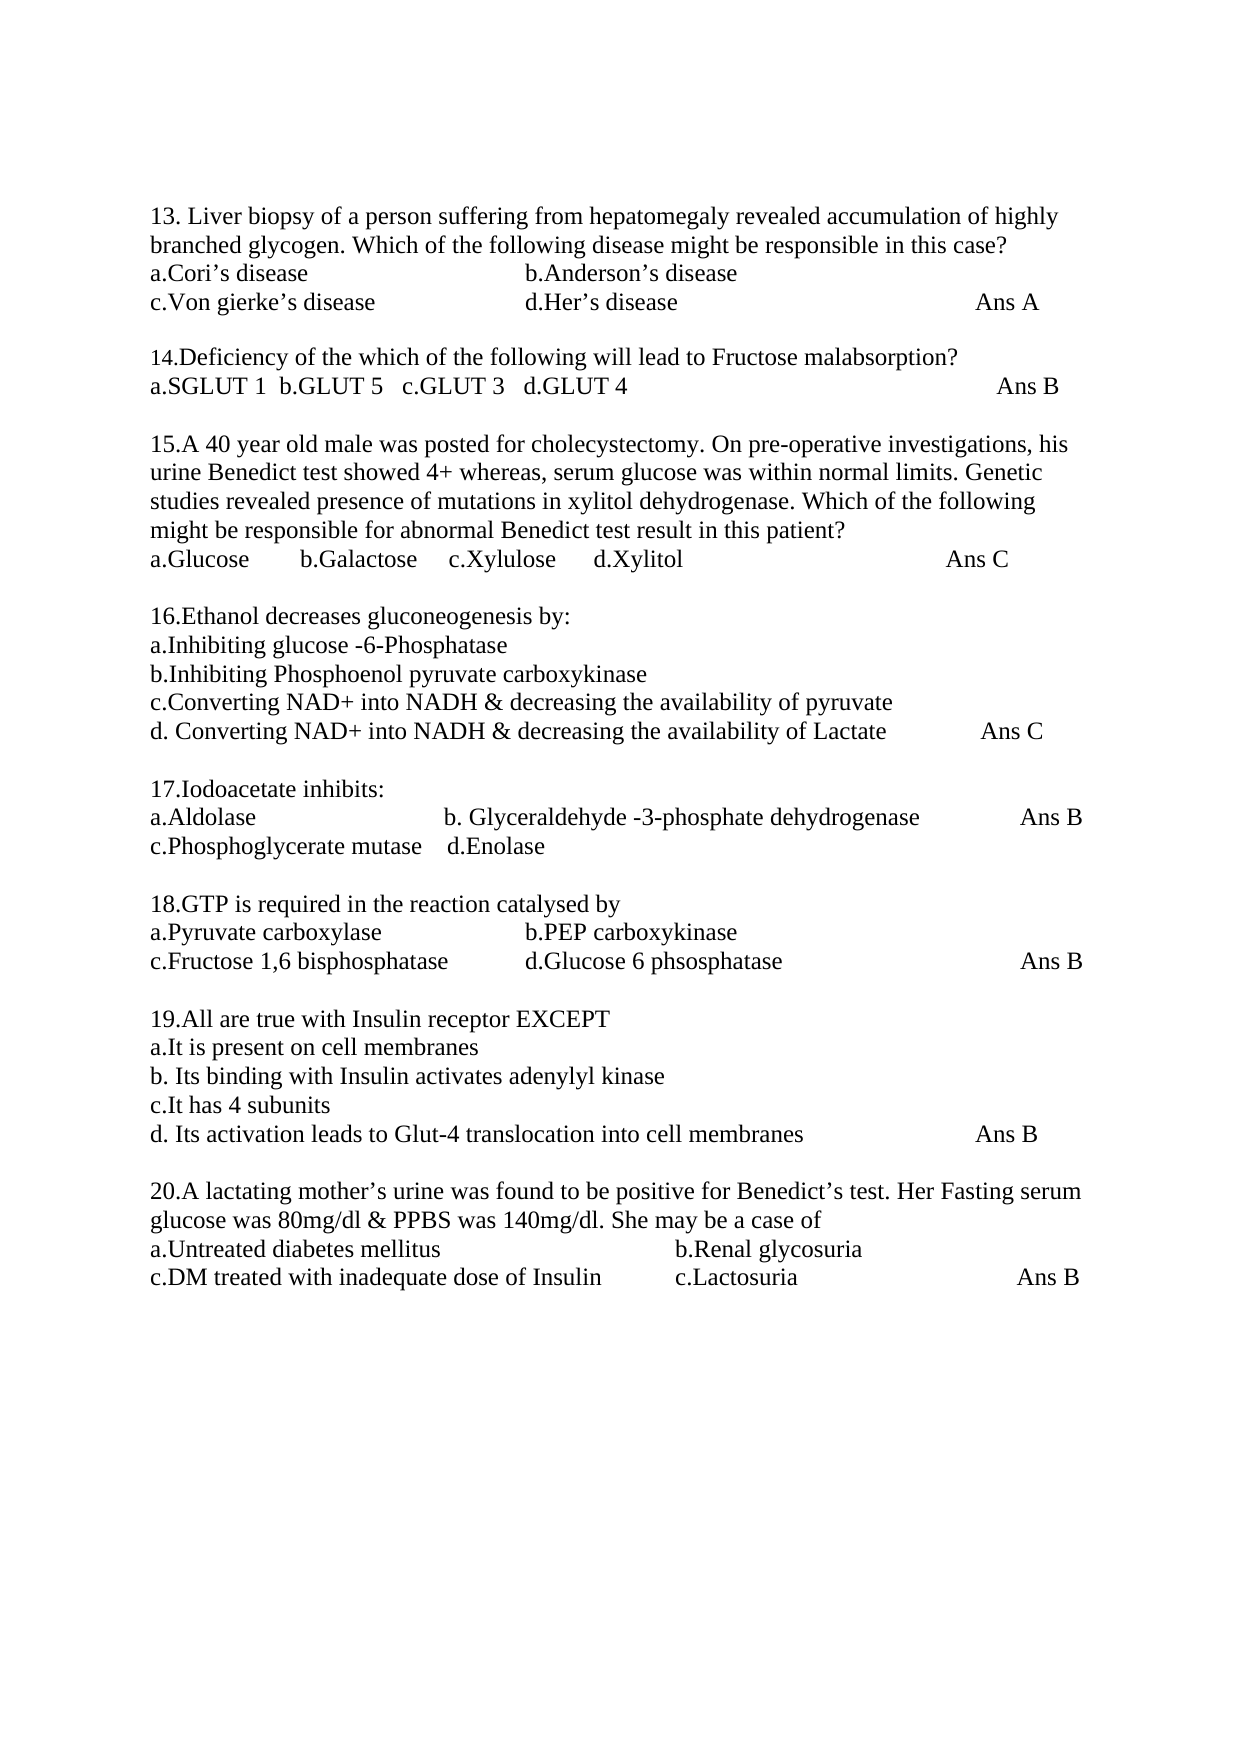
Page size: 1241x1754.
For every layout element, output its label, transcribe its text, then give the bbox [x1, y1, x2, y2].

text b.Inhibiting Phosphoenol pyruvate carboxykinase [150, 659, 1090, 687]
text c.Von gierke’s disease d.Her’s disease Ans A [150, 287, 1090, 316]
text c.Phosphoglycerate mutase d.Enolase [150, 831, 1090, 860]
text 14.Deficiency of the which of the following will lead to Fructose malabsorption? [150, 342, 1090, 371]
text d. Converting NAD+ into NADH & decreasing the availability of Lactate Ans C [150, 716, 1090, 745]
text a.Cori’s disease b.Anderson’s disease [150, 258, 1090, 287]
text 16.Ethanol decreases gluconeogenesis by: [150, 601, 1090, 630]
text b. Its binding with Insulin activates adenylyl kinase [150, 1061, 1090, 1090]
text a.It is present on cell membranes [150, 1032, 1090, 1061]
text a.Untreated diabetes mellitus b.Renal glycosuria [150, 1234, 1090, 1262]
text c.Converting NAD+ into NADH & decreasing the availability of pyruvate [150, 687, 1090, 716]
text a.SGLUT 1 b.GLUT 5 c.GLUT 3 d.GLUT 4 Ans B [150, 371, 1090, 400]
text a.Pyruvate carboxylase b.PEP carboxykinase [150, 917, 1090, 946]
text a.Inhibiting glucose -6-Phosphatase [150, 630, 1090, 659]
text d. Its activation leads to Glut-4 translocation into cell membranes Ans B [150, 1119, 1090, 1147]
text a.Glucose b.Galactose c.Xylulose d.Xylitol Ans C [150, 544, 1090, 572]
text c.It has 4 subunits [150, 1090, 1090, 1119]
text 20.A lactating mother’s urine was found to be positive for Benedict’s test. Her Fasting serum glucose was 80mg/dl & PPBS was 140mg/dl. She may be a case of [150, 1176, 1090, 1234]
text 19.All are true with Insulin receptor EXCEPT [150, 1004, 1090, 1032]
text 17.Iodoacetate inhibits: [150, 774, 1090, 802]
text 13. Liver biopsy of a person suffering from hepatomegaly revealed accumulation of highly branched glycogen. Which of the following disease might be responsible in this case? [150, 201, 1090, 258]
text 18.GTP is required in the reaction catalysed by [150, 889, 1090, 917]
text c.Fructose 1,6 bisphosphatase d.Glucose 6 phsosphatase Ans B [150, 946, 1090, 975]
text a.Aldolase b. Glyceraldehyde -3-phosphate dehydrogenase Ans B [150, 802, 1090, 831]
text c.DM treated with inadequate dose of Insulin c.Lactosuria Ans B [150, 1262, 1090, 1291]
text 15.A 40 year old male was posted for cholecystectomy. On pre-operative investigations, his urine Benedict test showed 4+ whereas, serum glucose was within normal limits. Genetic studies revealed presence of mutations in xylitol dehydrogenase. Which of the following might be responsible for abnormal Benedict test result in this patient? [150, 429, 1090, 544]
